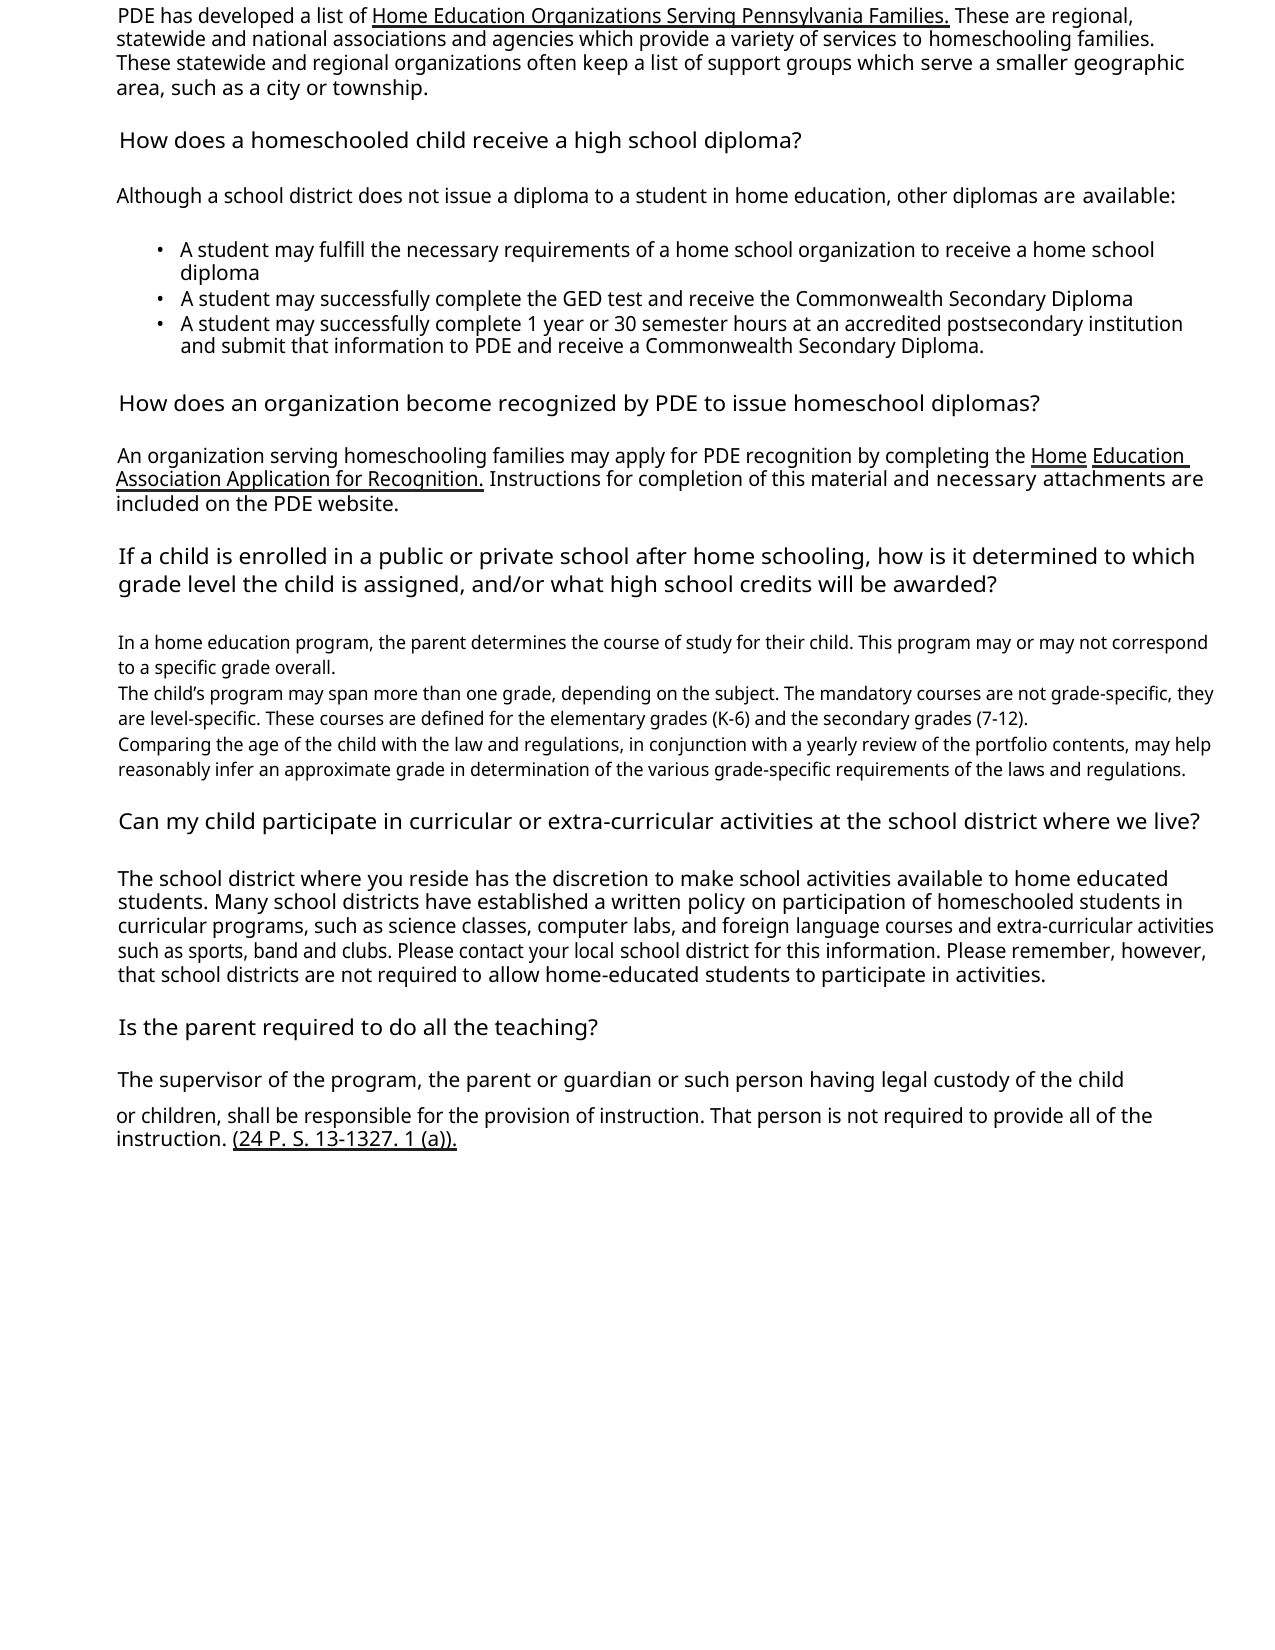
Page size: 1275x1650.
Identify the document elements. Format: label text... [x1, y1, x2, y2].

subtitle How does a homeschooled child receive a high school diploma? [119, 125, 1229, 154]
text In a home education program, the parent determines the course of study for their child. This program may or may not correspond to a specific grade overall. [118, 629, 1229, 680]
list A student may fulfill the necessary requirements of a home school organization to receive a home school diploma [156, 237, 1201, 286]
text PDE has developed a list of Home Education Organizations Serving Pennsylvania Families. These are regional, statewide and national associations and agencies which provide a variety of services to homeschooling families. These statewide and regional organizations often keep a list of support groups which serve a smaller geographic area, such as a city or township. [116, 4, 1191, 101]
text Comparing the age of the child with the law and regulations, in conjunction with a yearly review of the portfolio contents, may help reasonably infer an approximate grade in determination of the various grade-specific requirements of the laws and regulations. [118, 731, 1229, 782]
text The supervisor of the program, the parent or guardian or such person having legal custody of the child [117, 1065, 1229, 1094]
list A student may successfully complete the GED test and receive the Commonwealth Secondary Diploma [156, 287, 1156, 311]
text or children, shall be responsible for the provision of instruction. That person is not required to provide all of the instruction. (24 P. S. 13-1327. 1 (a)). [116, 1104, 1219, 1153]
subtitle Is the parent required to do all the teaching? [118, 1012, 1229, 1042]
list A student may successfully complete 1 year or 30 semester hours at an accredited postsecondary institution and submit that information to PDE and receive a Commonwealth Secondary Diploma. [156, 313, 1200, 360]
subtitle If a child is enrolled in a public or private school after home schooling, how is it determined to which grade level the child is assigned, and/or what high school credits will be awarded? [118, 541, 1229, 598]
text Although a school district does not issue a diploma to a student in home education, other diplomas are available: [116, 185, 1191, 208]
subtitle How does an organization become recognized by PDE to issue homeschool diplomas? [118, 388, 1229, 417]
text The school district where you reside has the discretion to make school activities available to home­ educated students. Many school districts have established a written policy on participation of homeschooled students in curricular programs, such as science classes, computer labs, and foreign language courses and extra-curricular activities such as sports, band and clubs. Please contact your local school district for this information. Please remember, however, that school districts are not required to allow home-educated students to participate in activities. [117, 867, 1229, 989]
text The child’s program may span more than one grade, depending on the subject. The mandatory courses are not grade-specific, they are level-specific. These courses are defined for the elementary grades (K-6) and the secondary grades (7-12). [118, 680, 1229, 731]
subtitle Can my child participate in curricular or extra-curricular activities at the school district where we live? [118, 808, 1202, 835]
text An organization serving homeschooling families may apply for PDE recognition by completing the Home Education Association Application for Recognition. Instructions for completion of this material and necessary attachments are included on the PDE website. [116, 443, 1229, 518]
